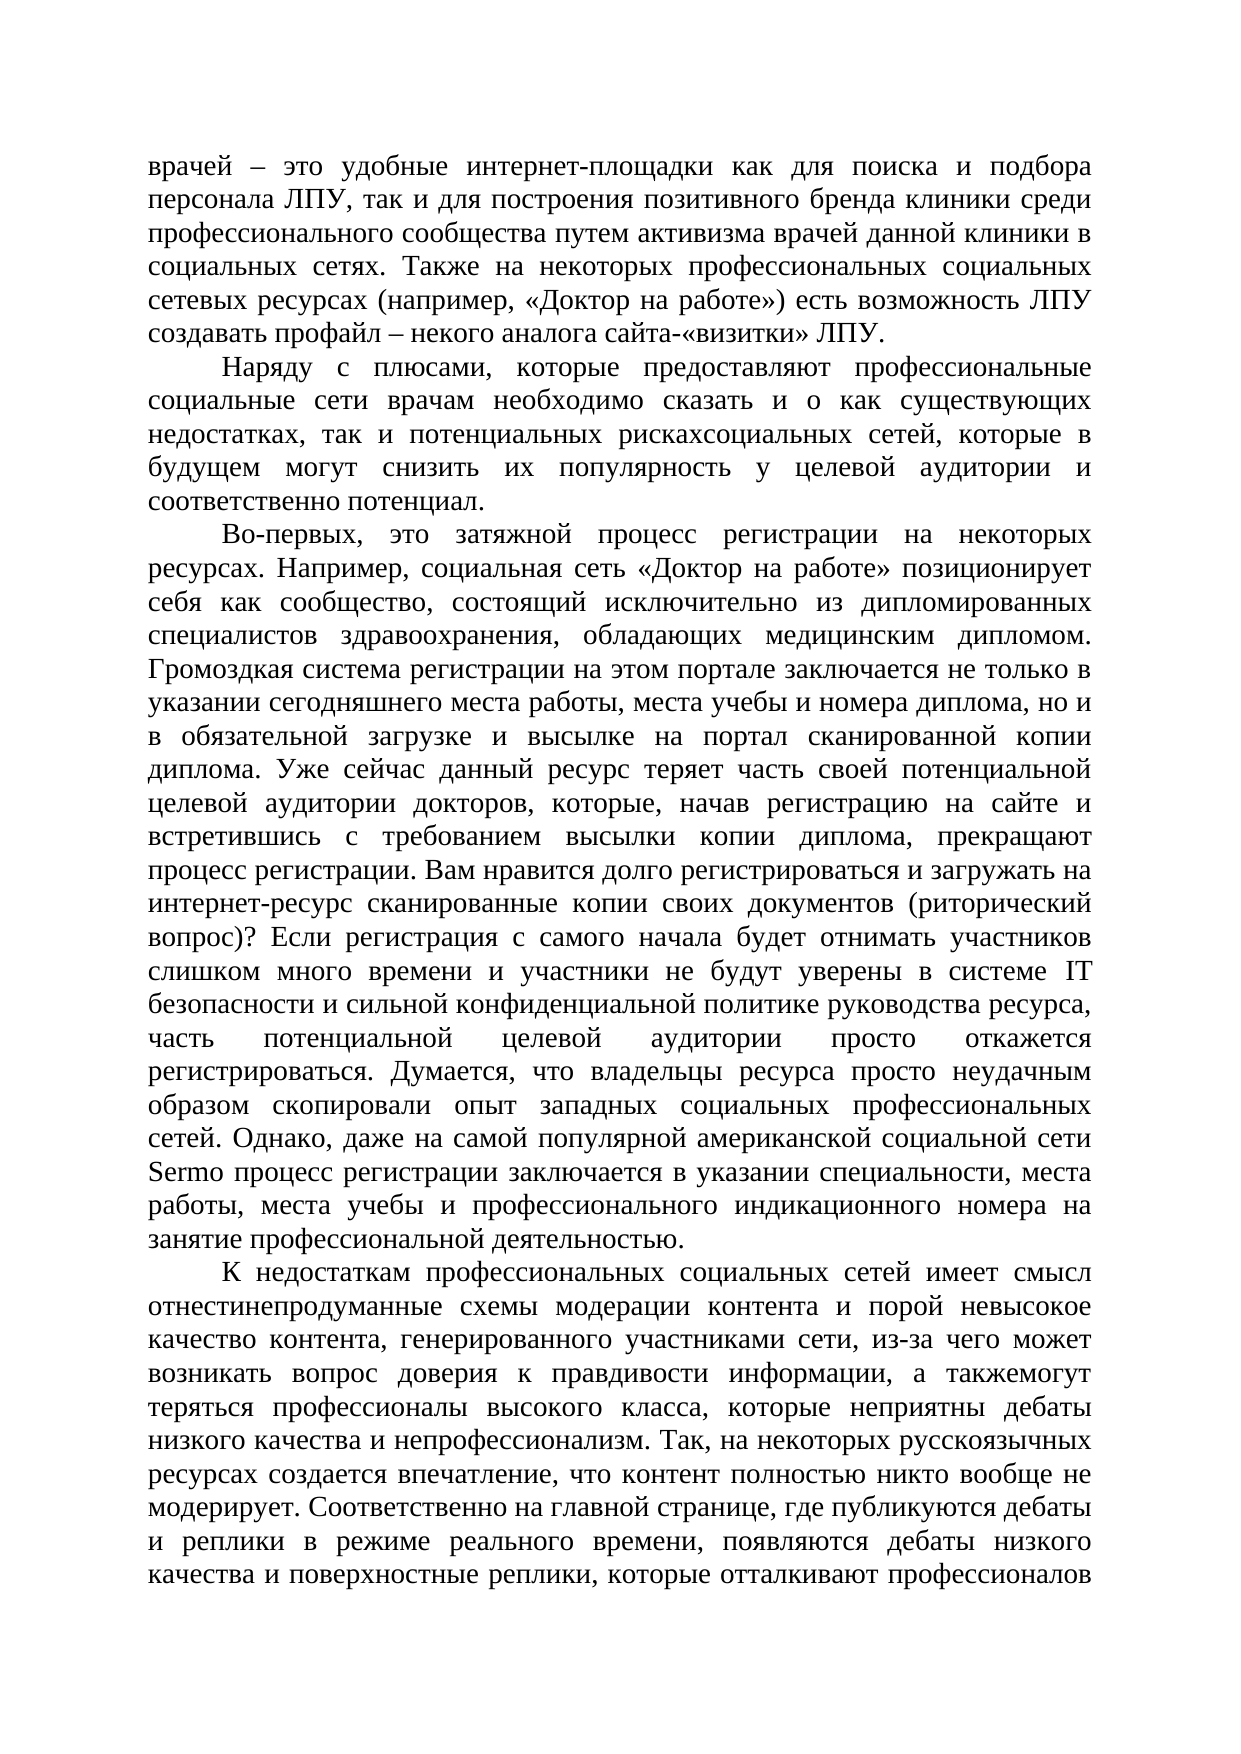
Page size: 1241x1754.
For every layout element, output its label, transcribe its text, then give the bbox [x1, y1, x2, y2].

text Наряду с плюсами, которые предоставляют профессиональные социальные сети врачам необходимо сказать и о как существующих недостатках, так и потенциальных рискахсоциальных сетей, которые в будущем могут снизить их популярность у целевой аудитории и соответственно потенциал. [148, 349, 1092, 517]
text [148, 148, 1092, 349]
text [148, 1254, 1092, 1590]
text Во-первых, это затяжной процесс регистрации на некоторых ресурсах. Например, социальная сеть «Доктор на работе» позиционирует себя как сообщество, состоящий исключительно из дипломированных специалистов здравоохранения, обладающих медицинским дипломом. Громоздкая система регистрации на этом портале заключается не только в указании сегодняшнего места работы, места учебы и номера диплома, но и в обязательной загрузке и высылке на портал сканированной копии диплома. Уже сейчас данный ресурс теряет часть своей потенциальной целевой аудитории докторов, которые, начав регистрацию на сайте и встретившись с требованием высылки копии диплома, прекращают процесс регистрации. Вам нравится долго регистрироваться и загружать на интернет-ресурс сканированные копии своих документов (риторический вопрос)? Если регистрация с самого начала будет отнимать участников слишком много времени и участники не будут уверены в системе IT безопасности и сильной конфиденциальной политике руководства ресурса, часть потенциальной целевой аудитории просто откажется регистрироваться. Думается, что владельцы ресурса просто неудачным образом скопировали опыт западных социальных профессиональных сетей. Однако, даже на самой популярной американской социальной сети Sermo процесс регистрации заключается в указании специальности, места работы, места учебы и профессионального индикационного номера на занятие профессиональной деятельностью. [148, 517, 1092, 1254]
